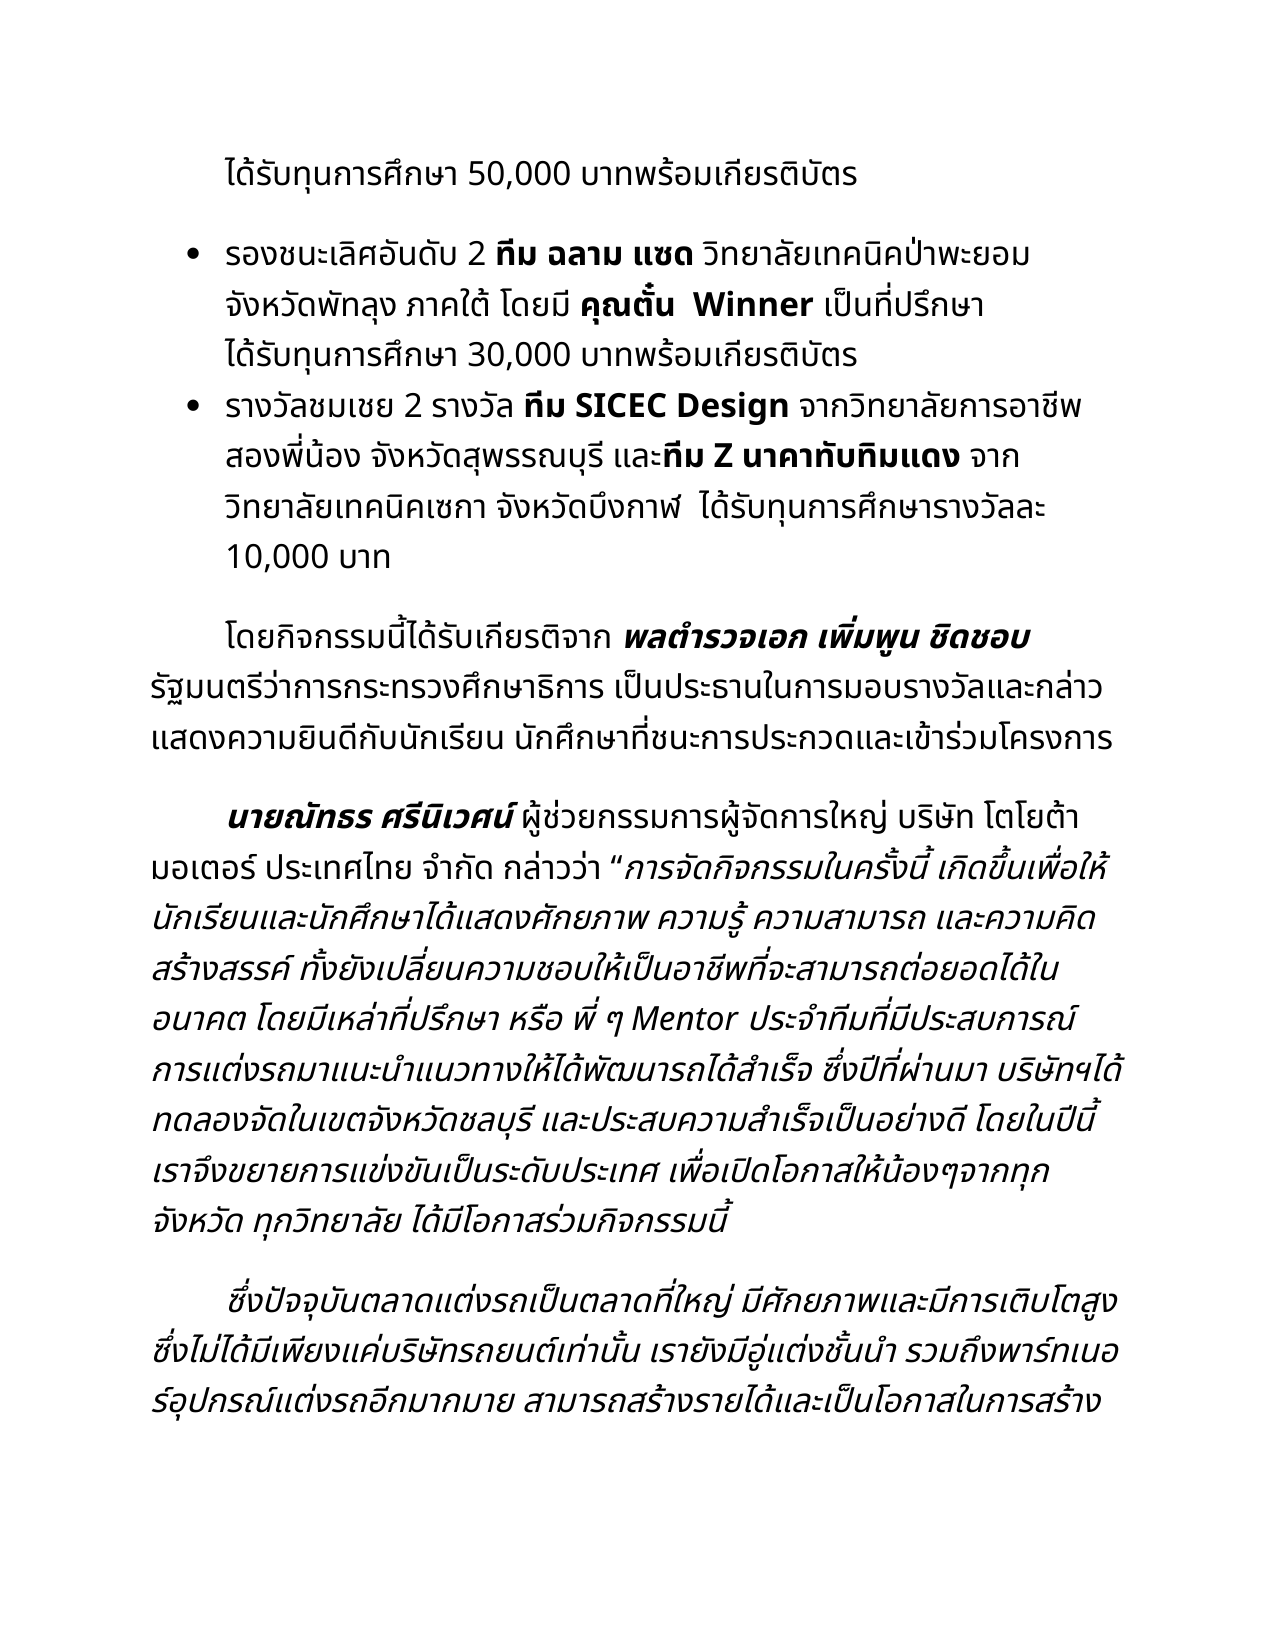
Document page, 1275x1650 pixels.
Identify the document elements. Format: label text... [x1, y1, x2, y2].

list รองชนะเลิศอันดับ 2 ทีม ฉลาม แซด วิทยาลัยเทคนิคป่าพะยอม จังหวัดพัทลุง ภาคใต้ โดยมี คุณตั๋น Winner เป็นที่ปรึกษา [187, 230, 1125, 331]
text ได้รับทุนการศึกษา 30,000 บาทพร้อมเกียรติบัตร [225, 331, 1125, 382]
list ได้รับทุนการศึกษา 50,000 บาทพร้อมเกียรติบัตร [225, 150, 1125, 201]
text นายณัทธร ศรีนิเวศน์ ผู้ช่วยกรรมการผู้จัดการใหญ่ บริษัท โตโยต้า มอเตอร์ ประเทศไทย จำกัด กล่าวว่า “การจัดกิจกรรมในครั้งนี้ เกิดขึ้นเพื่อให้นักเรียนและนักศึกษาได้แสดงศักยภาพ ความรู้ ความสามารถ และความคิดสร้างสรรค์ ทั้งยังเปลี่ยนความชอบให้เป็นอาชีพที่จะสามารถต่อยอดได้ในอนาคต โดยมีเหล่าที่ปรึกษา หรือ พี่ ๆ Mentor ประจำทีมที่มีประสบการณ์การแต่งรถมาแนะนำแนวทางให้ได้พัฒนารถได้สำเร็จ ซึ่งปีที่ผ่านมา บริษัทฯได้ทดลองจัดในเขตจังหวัดชลบุรี และประสบความสำเร็จเป็นอย่างดี โดยในปีนี้เราจึงขยายการแข่งขันเป็นระดับประเทศ เพื่อเปิดโอกาสให้น้องๆจากทุกจังหวัด ทุกวิทยาลัย ได้มีโอกาสร่วมกิจกรรมนี้ [150, 793, 1125, 1247]
text โดยกิจกรรมนี้ได้รับเกียรติจาก พลตํารวจเอก เพิ่มพูน ชิดชอบ รัฐมนตรีว่าการกระทรวงศึกษาธิการ เป็นประธานในการมอบรางวัลและกล่าวแสดงความยินดีกับนักเรียน นักศึกษาที่ชนะการประกวดและเข้าร่วมโครงการ [150, 613, 1125, 764]
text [150, 1277, 1125, 1428]
list รางวัลชมเชย 2 รางวัล ทีม SICEC Design จากวิทยาลัยการอาชีพสองพี่น้อง จังหวัดสุพรรณบุรี และทีม Z นาคาทับทิมแดง จากวิทยาลัยเทคนิคเซกา จังหวัดบึงกาฬ ได้รับทุนการศึกษารางวัลละ 10,000 บาท [187, 382, 1125, 584]
